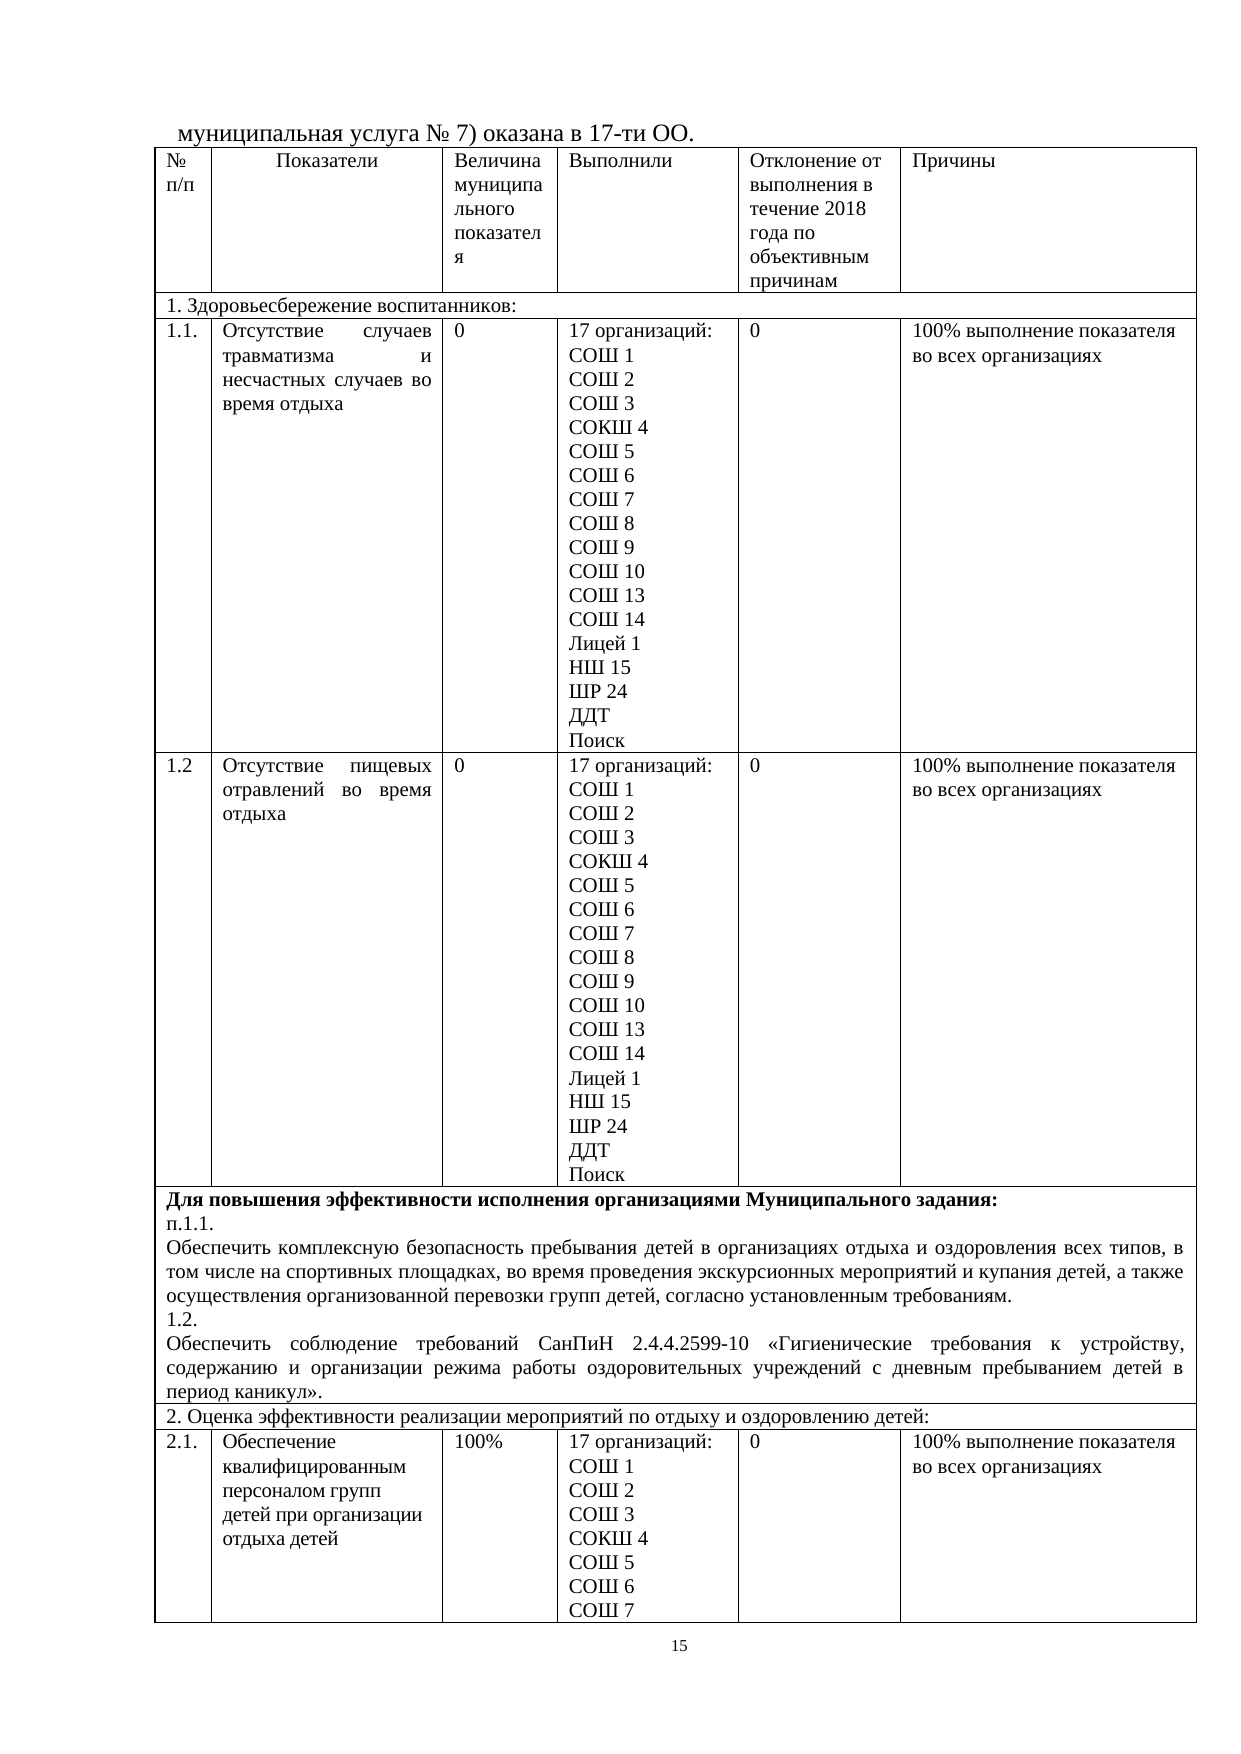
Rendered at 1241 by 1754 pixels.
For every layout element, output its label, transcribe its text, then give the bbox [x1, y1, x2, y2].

table_cell 17 организаций: СОШ 1 СОШ 2 СОШ 3 СОКШ 4 СОШ 5 СОШ 6 СОШ 7 СОШ 8 СОШ 9 СОШ 10 СОШ 13 СОШ 14 Лицей 1 НШ 15 ШР 24 ДДТ Поиск [558, 753, 738, 1186]
table_cell 1. Здоровьесбережение воспитанников: [156, 293, 1196, 317]
table_header Выполнили [558, 148, 738, 292]
table_cell 100% выполнение показателя во всех организациях [901, 319, 1196, 752]
table_header Величина муниципального показателя [443, 148, 557, 292]
table_cell 100% выполнение показателя во всех организациях [901, 753, 1196, 1186]
table_cell 100% [443, 1430, 557, 1622]
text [177, 118, 1181, 147]
table_cell 0 [739, 319, 900, 752]
table_cell 1.2 [156, 753, 211, 1186]
table_cell 0 [443, 319, 557, 752]
table_cell Для повышения эффективности исполнения организациями Муниципального задания: п.1.1. Обеспечить комплексную безопасность пребывания детей в организациях отдыха и оздоровления всех типов, в том числе на спортивных площадках, во время проведения экскурсионных мероприятий и купания детей, а также осуществления организованной перевозки групп детей, согласно установленным требованиям. 1.2. Обеспечить соблюдение требований СанПиН 2.4.4.2599-10 «Гигиенические требования к устройству, содержанию и организации режима работы оздоровительных учреждений с дневным пребыванием детей в период каникул». [156, 1187, 1196, 1403]
table_header Показатели [212, 148, 442, 292]
table_header Отклонение от выполнения в течение 2018 года по объективным причинам [739, 148, 900, 292]
table_cell 17 организаций: СОШ 1 СОШ 2 СОШ 3 СОКШ 4 СОШ 5 СОШ 6 СОШ 7 СОШ 8 СОШ 9 СОШ 10 СОШ 13 СОШ 14 Лицей 1 НШ 15 ШР 24 ДДТ Поиск [558, 319, 738, 752]
table_cell 0 [443, 753, 557, 1186]
table_cell 2.1. [156, 1430, 211, 1622]
table_cell Отсутствие случаев травматизма и несчастных случаев во время отдыха [212, 319, 442, 752]
table_cell 1.1. [156, 319, 211, 752]
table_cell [901, 1430, 1196, 1622]
table_cell 2. Оценка эффективности реализации мероприятий по отдыху и оздоровлению детей: [156, 1404, 1196, 1428]
table_header Причины [901, 148, 1196, 292]
table_cell 0 [739, 1430, 900, 1622]
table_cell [558, 1430, 738, 1622]
table_cell 0 [739, 753, 900, 1186]
table_header № п/п [156, 148, 211, 292]
table_cell Отсутствие пищевых отравлений во время отдыха [212, 753, 442, 1186]
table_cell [212, 1430, 442, 1622]
